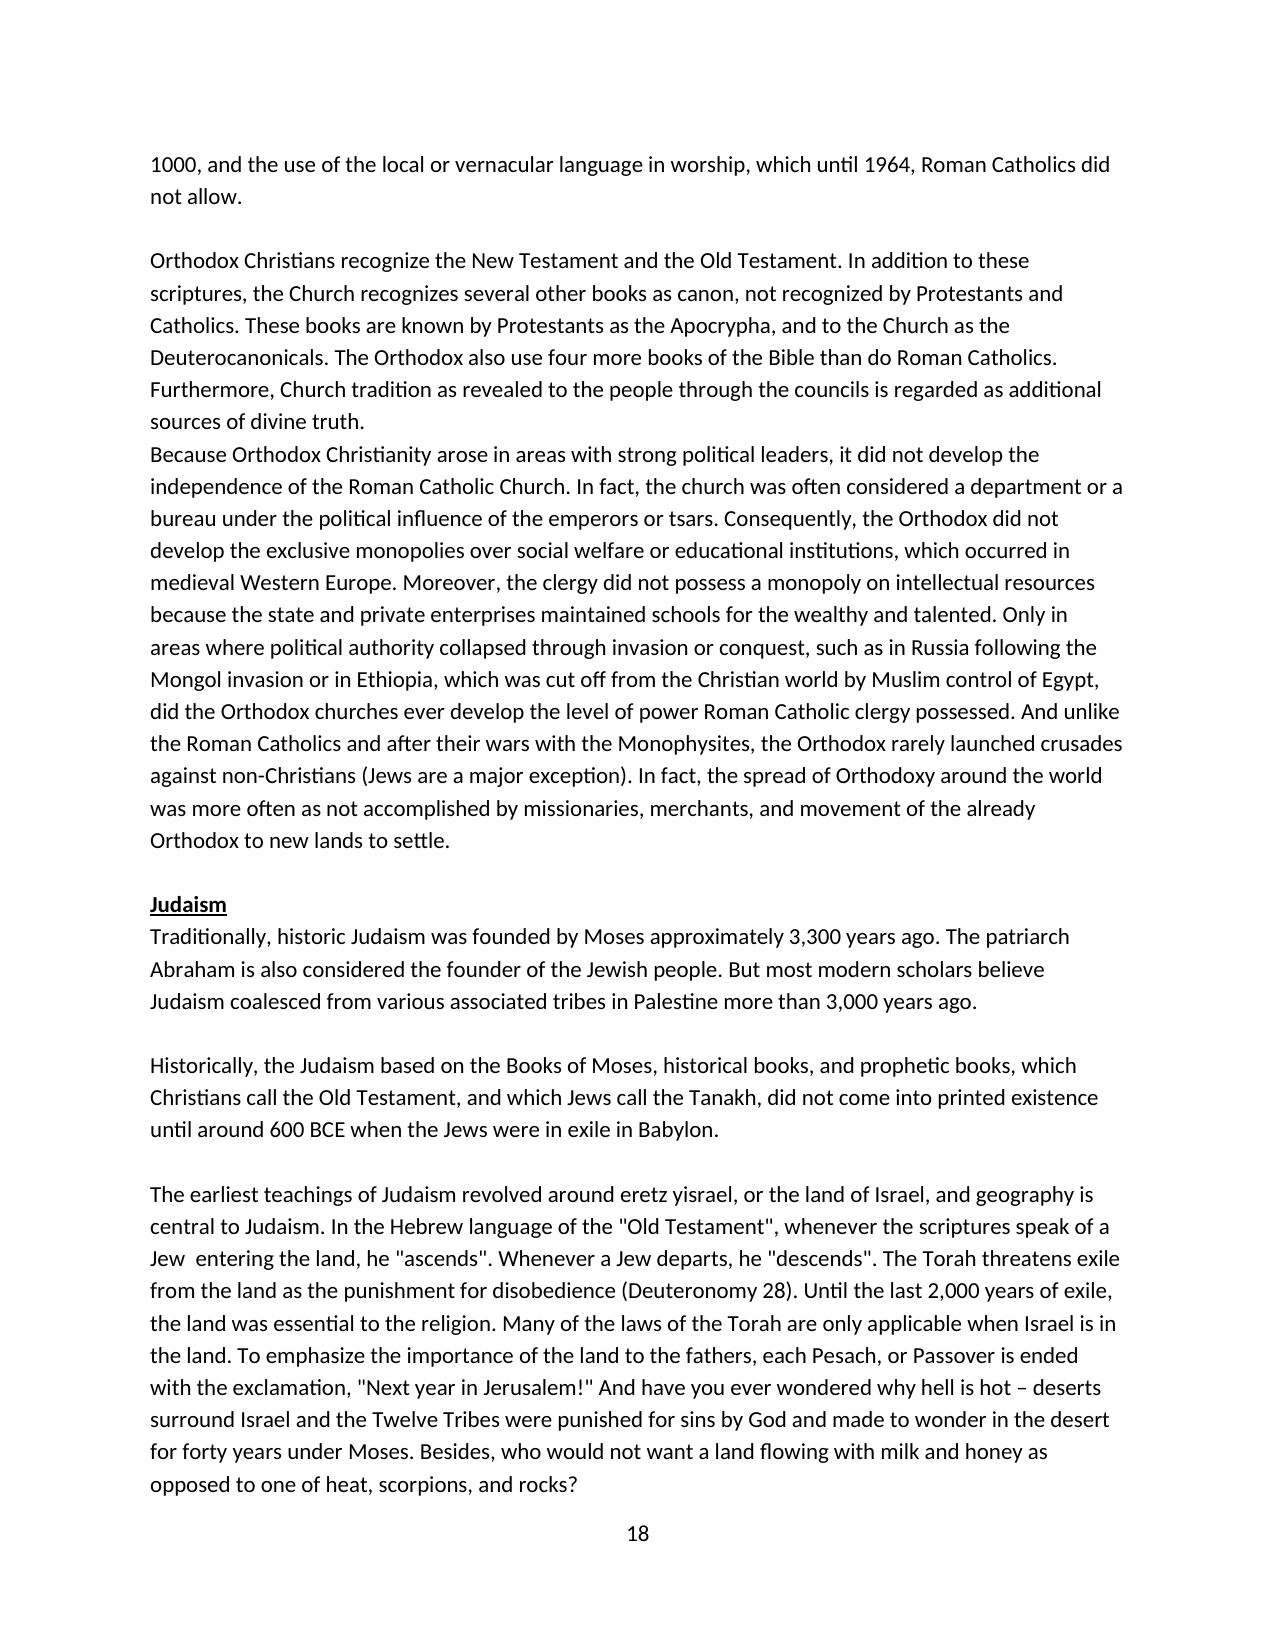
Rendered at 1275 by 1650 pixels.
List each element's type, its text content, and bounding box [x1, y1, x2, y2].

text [150, 150, 1125, 210]
text Orthodox Christians recognize the New Testament and the Old Testament. In addition to these scriptures, the Church recognizes several other books as canon, not recognized by Protestants and Catholics. These books are known by Protestants as the Apocrypha, and to the Church as the Deuterocanonicals. The Orthodox also use four more books of the Bible than do Roman Catholics. Furthermore, Church tradition as revealed to the people through the councils is regarded as additional sources of divine truth. [150, 247, 1125, 436]
text The earliest teachings of Judaism revolved around eretz yisrael, or the land of Israel, and geography is central to Judaism. In the Hebrew language of the "Old Testament", whenever the scriptures speak of a Jew entering the land, he "ascends". Whenever a Jew departs, he "descends". The Torah threatens exile from the land as the punishment for disobedience (Deuteronomy 28). Until the last 2,000 years of exile, the land was essential to the religion. Many of the laws of the Torah are only applicable when Israel is in the land. To emphasize the importance of the land to the fathers, each Pesach, or Passover is ended with the exclamation, "Next year in Jerusalem!" And have you ever wondered why hell is hot – deserts surround Israel and the Twelve Tribes were punished for sins by God and made to wonder in the desert for forty years under Moses. Besides, who would not want a land flowing with milk and honey as opposed to one of heat, scorpions, and rocks? [150, 1180, 1125, 1498]
text Because Orthodox Christianity arose in areas with strong political leaders, it did not develop the independence of the Roman Catholic Church. In fact, the church was often considered a department or a bureau under the political influence of the emperors or tsars. Consequently, the Orthodox did not develop the exclusive monopolies over social welfare or educational institutions, which occurred in medieval Western Europe. Moreover, the clergy did not possess a monopoly on intellectual resources because the state and private enterprises maintained schools for the wealthy and talented. Only in areas where political authority collapsed through invasion or conquest, such as in Russia following the Mongol invasion or in Ethiopia, which was cut off from the Christian world by Muslim control of Egypt, did the Orthodox churches ever develop the level of power Roman Catholic clergy possessed. And unlike the Roman Catholics and after their wars with the Monophysites, the Orthodox rarely launched crusades against non-Christians (Jews are a major exception). In fact, the spread of Orthodoxy around the world was more often as not accomplished by missionaries, merchants, and movement of the already Orthodox to new lands to settle. [150, 440, 1125, 854]
text Judaism [150, 890, 1125, 918]
text Traditionally, historic Judaism was founded by Moses approximately 3,300 years ago. The patriarch Abraham is also considered the founder of the Jewish people. But most modern scholars believe Judaism coalesced from various associated tribes in Palestine more than 3,000 years ago. [150, 922, 1125, 1015]
text Historically, the Judaism based on the Books of Moses, historical books, and prophetic books, which Christians call the Old Testament, and which Jews call the Tanakh, did not come into printed existence until around 600 BCE when the Jews were in exile in Babylon. [150, 1051, 1125, 1144]
